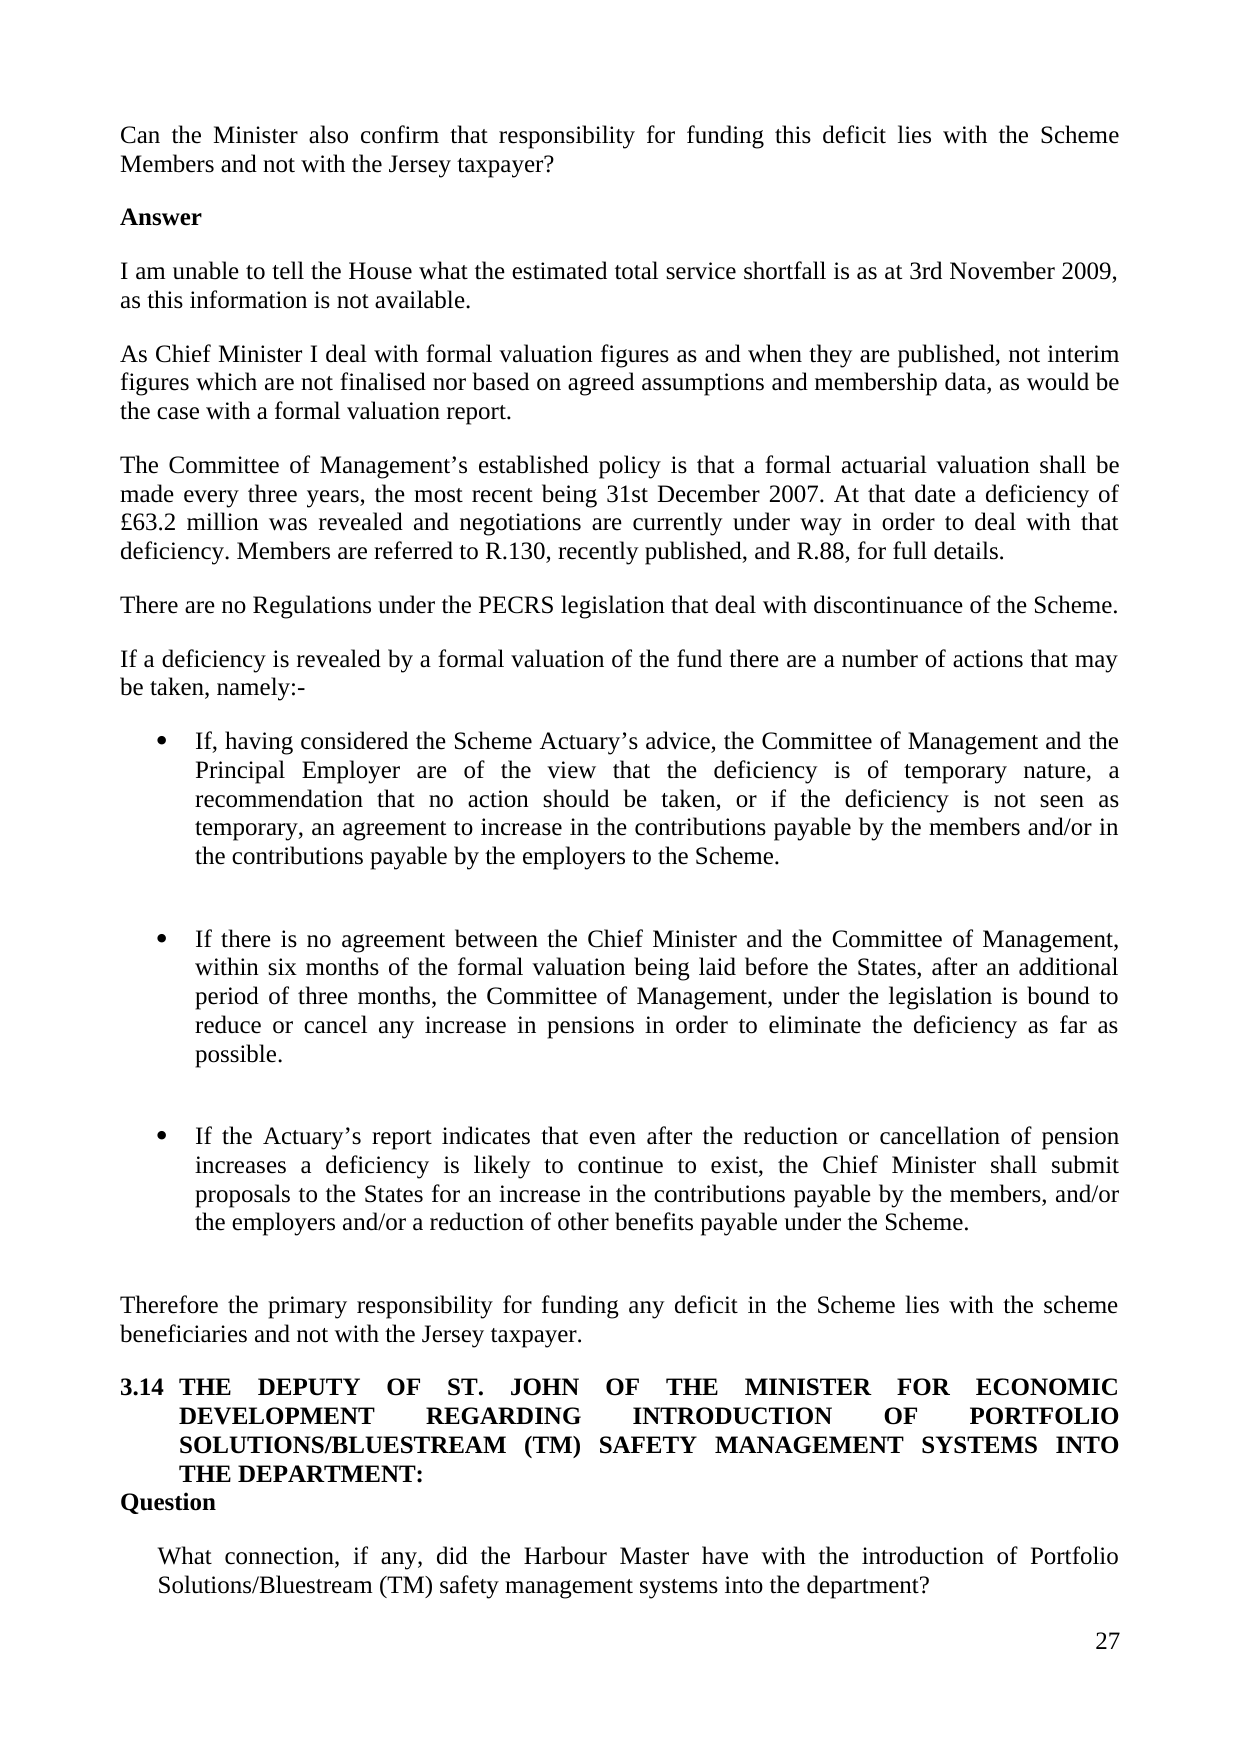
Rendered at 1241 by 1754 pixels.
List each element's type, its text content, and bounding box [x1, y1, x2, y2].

text Can the Minister also confirm that responsibility for funding this deficit lies with the Scheme Members and not with the Jersey taxpayer? [120, 120, 1120, 177]
text What connection, if any, did the Harbour Master have with the introduction of Portfolio Solutions/Bluestream (TM) safety management systems into the department? [157, 1541, 1120, 1599]
text Answer [120, 202, 1120, 231]
text I am unable to tell the House what the estimated total service shortfall is as at 3rd November 2009, as this information is not available. [120, 256, 1120, 314]
text Question [120, 1487, 1120, 1516]
subtitle 3.14 THE DEPUTY OF ST. JOHN OF THE MINISTER FOR ECONOMIC DEVELOPMENT REGARDING INTRODUCTION OF PORTFOLIO SOLUTIONS/BLUESTREAM (TM) SAFETY MANAGEMENT SYSTEMS INTO THE DEPARTMENT: [120, 1372, 1120, 1487]
list If the Actuary’s report indicates that even after the reduction or cancellation of pension increases a deficiency is likely to continue to exist, the Chief Minister shall submit proposals to the States for an increase in the contributions payable by the members, and/or the employers and/or a reduction of other benefits payable under the Scheme. [157, 1121, 1120, 1236]
list If, having considered the Scheme Actuary’s advice, the Committee of Management and the Principal Employer are of the view that the deficiency is of temporary nature, a recommendation that no action should be taken, or if the deficiency is not seen as temporary, an agreement to increase in the contributions payable by the members and/or in the contributions payable by the employers to the Scheme. [157, 726, 1120, 870]
text The Committee of Management’s established policy is that a formal actuarial valuation shall be made every three years, the most recent being 31st December 2007. At that date a deficiency of £63.2 million was revealed and negotiations are currently under way in order to deal with that deficiency. Members are referred to R.130, recently published, and R.88, for full details. [120, 450, 1120, 565]
text As Chief Minister I deal with formal valuation figures as and when they are published, not interim figures which are not finalised nor based on agreed assumptions and membership data, as would be the case with a formal valuation report. [120, 339, 1120, 425]
text Therefore the primary responsibility for funding any deficit in the Scheme lies with the scheme beneficiaries and not with the Jersey taxpayer. [120, 1290, 1120, 1347]
text There are no Regulations under the PECRS legislation that deal with discontinuance of the Scheme. [120, 590, 1120, 619]
list If there is no agreement between the Chief Minister and the Committee of Management, within six months of the formal valuation being laid before the States, after an additional period of three months, the Committee of Management, under the legislation is bound to reduce or cancel any increase in pensions in order to eliminate the deficiency as far as possible. [157, 924, 1120, 1067]
text If a deficiency is revealed by a formal valuation of the fund there are a number of actions that may be taken, namely:- [120, 644, 1120, 701]
